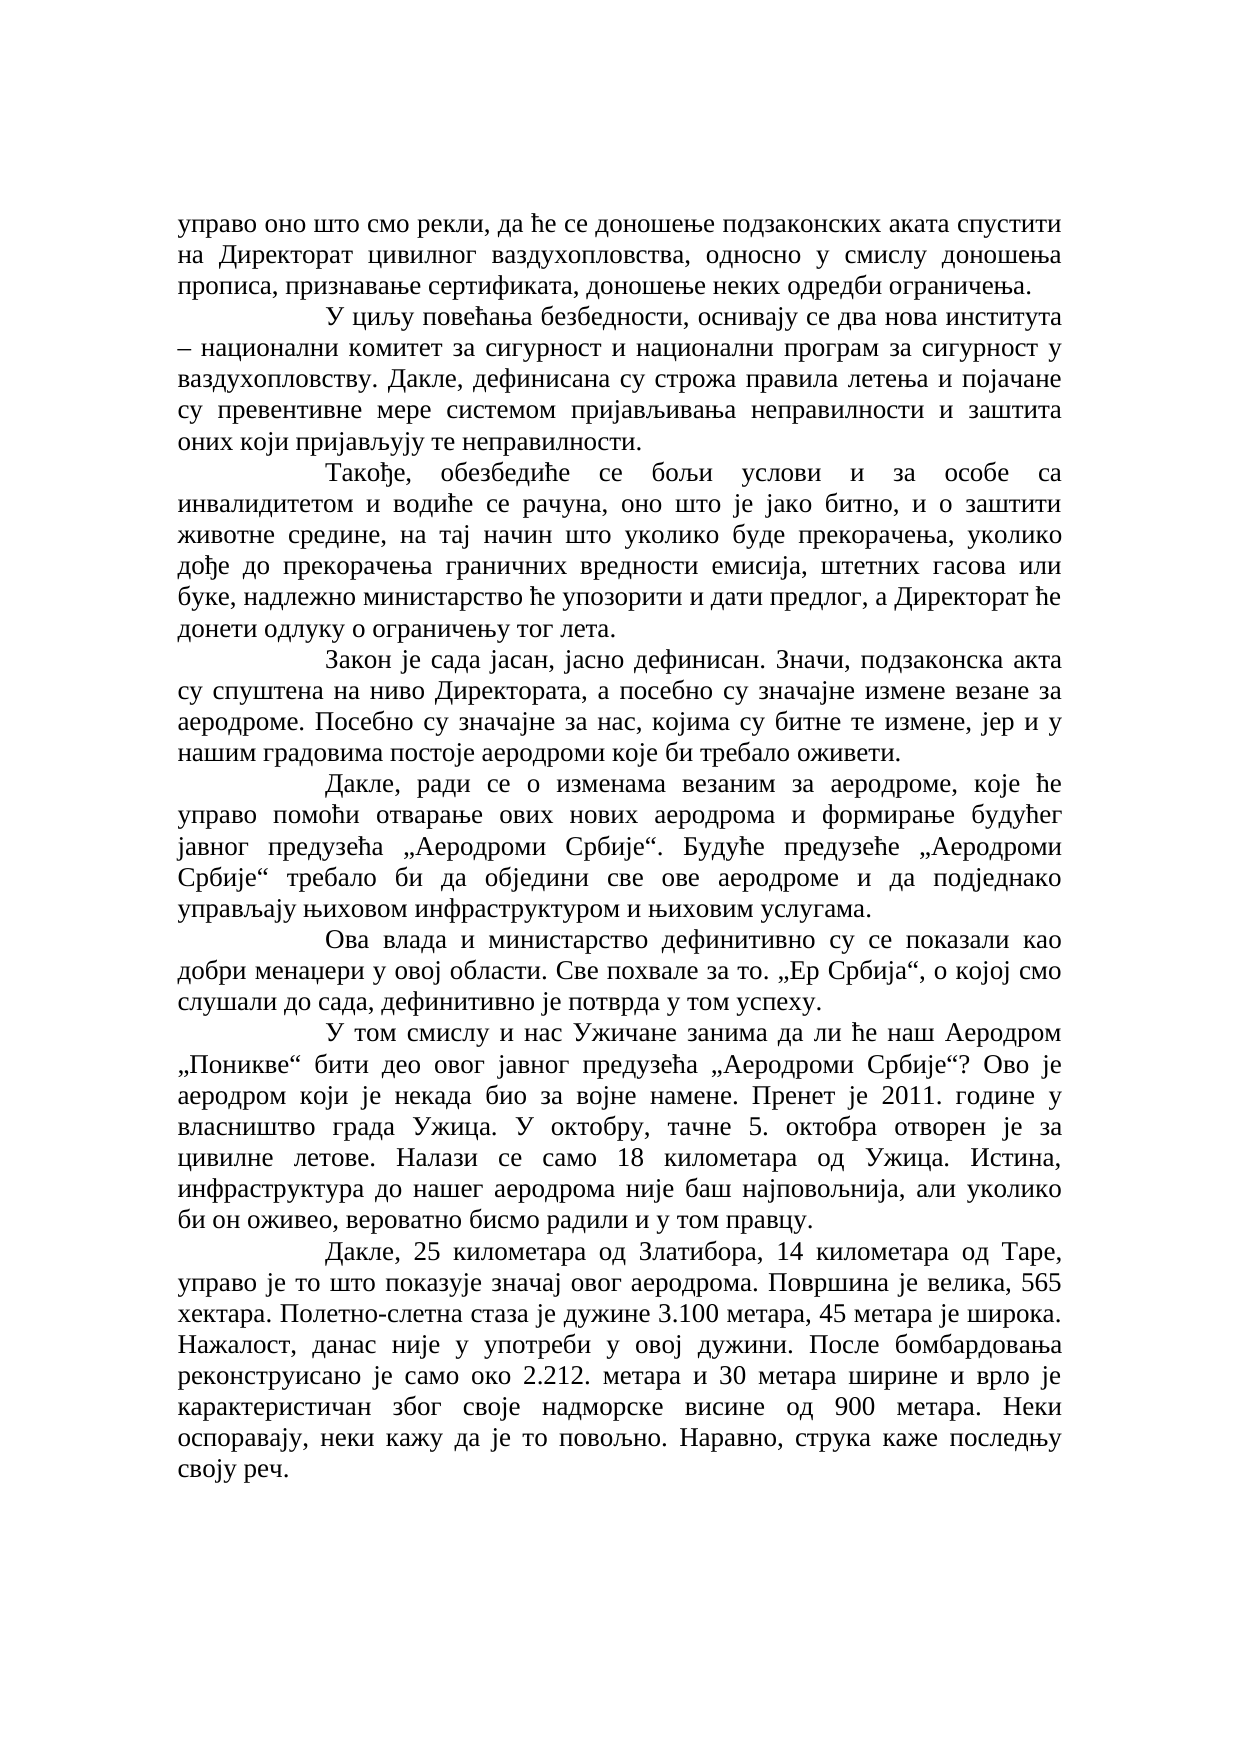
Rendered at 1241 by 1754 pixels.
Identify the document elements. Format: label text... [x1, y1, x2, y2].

text Такође, обезбедиће се бољи услови и за особе са инвалидитетом и водиће се рачуна, оно што је јако битно, и о заштити животне средине, на тај начин што уколико буде прекорачења, уколико дође до прекорачења граничних вредности емисија, штетних гасова или буке, надлежно министарство ће упозорити и дати предлог, а Директорат ће донети одлуку о ограничењу тог лета. [177, 456, 1063, 643]
text Закон је сада јасан, јасно дефинисан. Значи, подзаконска акта су спуштена на ниво Директората, а посебно су значајне измене везане за аеродроме. Посебно су значајне за нас, којима су битне те измене, јер и у нашим градовима постоје аеродроми које би требало оживети. [177, 643, 1063, 767]
text У циљу повећања безбедности, оснивају се два нова института – национални комитет за сигурност и национални програм за сигурност у ваздухопловству. Дакле, дефинисана су строжа правила летења и појачане су превентивне мере системом пријављивања неправилности и заштита оних који пријављују те неправилности. [177, 300, 1063, 456]
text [177, 207, 1063, 300]
text У том смислу и нас Ужичане занима да ли ће наш Аеродром „Поникве“ бити део овог јавног предузећа „Аеродроми Србије“? Ово је аеродром који је некада био за војне намене. Пренет је 2011. године у власништво града Ужица. У октобру, тачне 5. октобра отворен је за цивилне летове. Налази се само 18 километара од Ужица. Истина, инфраструктура до нашег аеродрома није баш најповољнија, али уколико би он оживео, вероватно бисмо радили и у том правцу. [177, 1017, 1063, 1234]
text Ова влада и министарство дефинитивно су се показали као добри менаџери у овој области. Све похвале за то. „Ер Србија“, о којој смо слушали до сада, дефинитивно је потврда у том успеху. [177, 923, 1063, 1017]
text Дакле, 25 километара од Златибора, 14 километара од Таре, управо је то што показује значај овог аеродрома. Површина је велика, 565 хектара. Полетно-слетна стаза је дужине 3.100 метара, 45 метара је широка. Нажалост, данас није у употреби у овој дужини. После бомбардовања реконструисано је само око 2.212. метара и 30 метара ширине и врло је карактеристичан због своје надморске висине од 900 метара. Неки оспоравају, неки кажу да је то повољно. Наравно, струка каже последњу своју реч. [177, 1234, 1063, 1484]
text Дакле, ради се о изменама везаним за аеродроме, које ће управо помоћи отварање ових нових аеродрома и формирање будућег јавног предузећа „Аеродроми Србије“. Будуће предузеће „Аеродроми Србије“ требало би да обједини све ове аеродроме и да подједнако управљају њиховом инфраструктуром и њиховим услугама. [177, 767, 1063, 923]
